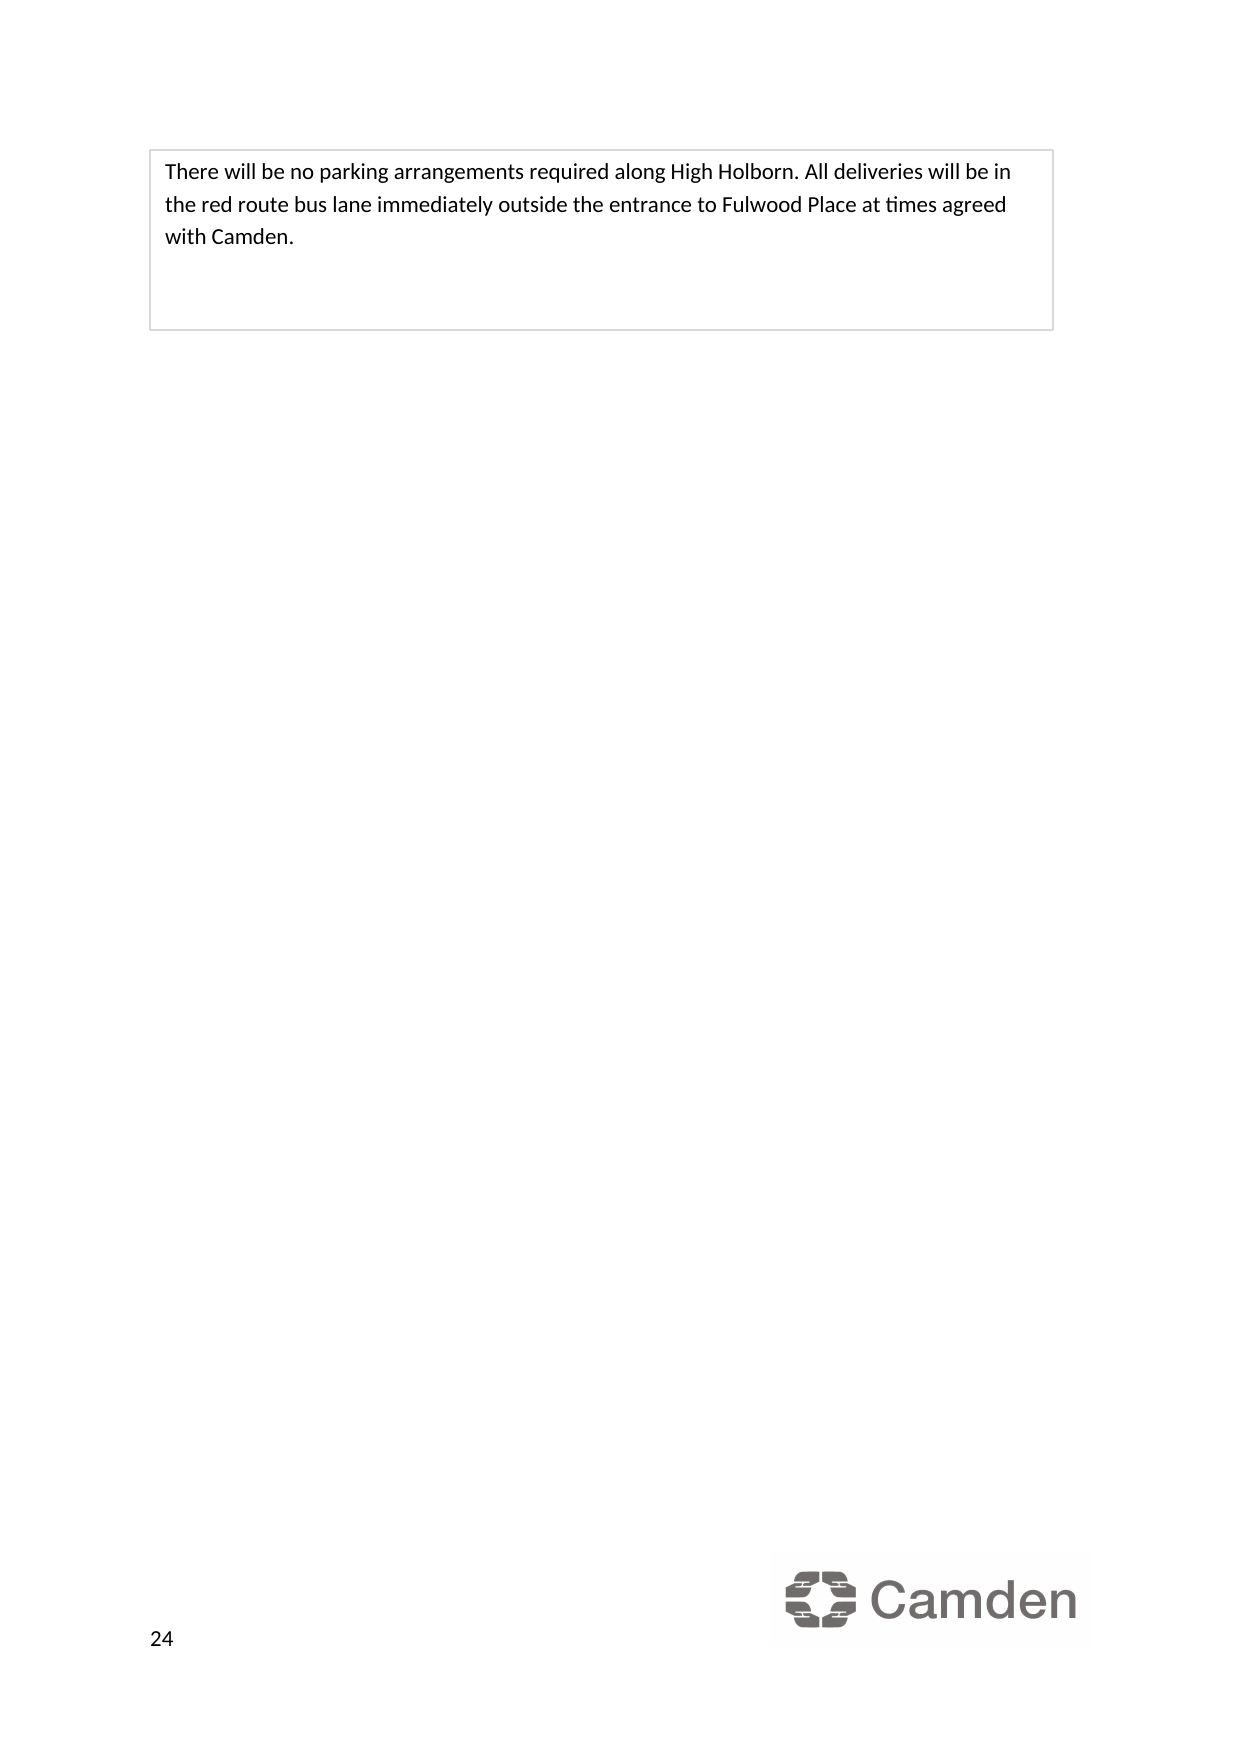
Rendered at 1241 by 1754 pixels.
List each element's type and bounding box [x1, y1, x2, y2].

picture [770, 1552, 1091, 1647]
